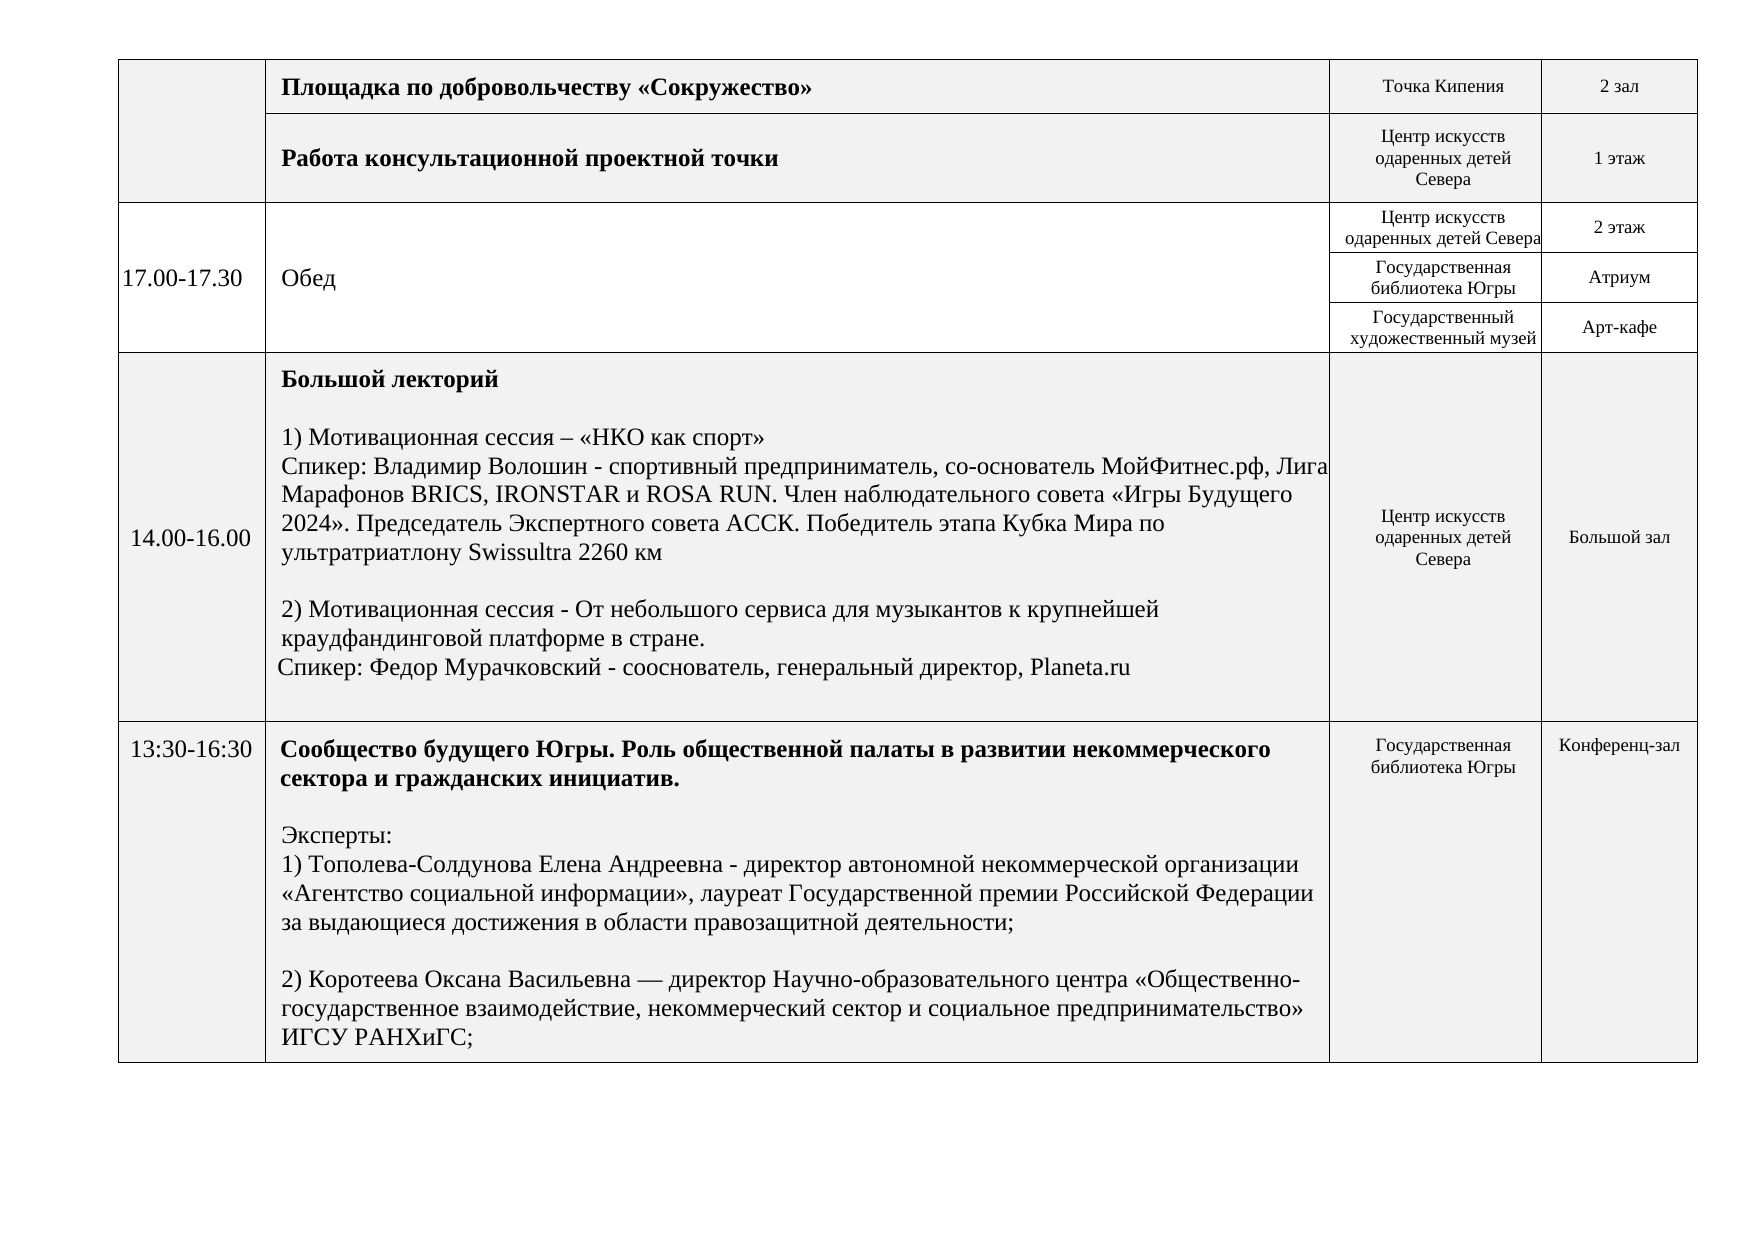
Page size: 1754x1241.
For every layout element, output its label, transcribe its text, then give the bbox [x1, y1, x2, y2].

table_cell Центр искусств одаренных детей Севера [1330, 353, 1541, 721]
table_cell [1330, 722, 1541, 1062]
table_cell Центр искусств одаренных детей Севера [1330, 114, 1541, 202]
table_cell Площадка по добровольчеству «Сокружество» [266, 60, 1329, 112]
table_cell Конференц-зал [1542, 722, 1697, 1062]
table_cell Центр искусств одаренных детей Севера [1330, 203, 1541, 252]
table_cell Арт-кафе [1542, 303, 1697, 352]
table_cell 2 этаж [1542, 203, 1697, 252]
table_cell Точка Кипения [1330, 60, 1541, 112]
table_cell 14.00-16.00 [119, 353, 265, 721]
table_cell Государственный художественный музей [1330, 303, 1541, 352]
table_cell 2 зал [1542, 60, 1697, 112]
table_cell 17.00-17.30 [119, 203, 265, 352]
table_cell Большой зал [1542, 353, 1697, 721]
table_cell 1 этаж [1542, 114, 1697, 202]
table_cell Атриум [1542, 253, 1697, 302]
table_cell Обед [266, 203, 1329, 352]
table_cell Работа консультационной проектной точки [266, 114, 1329, 202]
table_cell Большой лекторий 1) Мотивационная сессия – «НКО как спорт» Спикер: Владимир Волошин - спортивный предприниматель, со-основатель МойФитнес.рф, Лига Марафонов BRICS, IRONSTAR и ROSA RUN. Член наблюдательного совета «Игры Будущего 2024». Председатель Экспертного совета АССК. Победитель этапа Кубка Мира по ультратриатлону Swissultra 2260 км 2) Мотивационная сессия - От небольшого сервиса для музыкантов к крупнейшей краудфандинговой платформе в стране. Спикер: Федор Мурачковский - сооснователь, генеральный директор, Planeta.ru [266, 353, 1329, 721]
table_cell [266, 722, 1329, 1062]
table_cell Государственная библиотека Югры [1330, 253, 1541, 302]
table_cell 13:30-16:30 [119, 722, 265, 1062]
